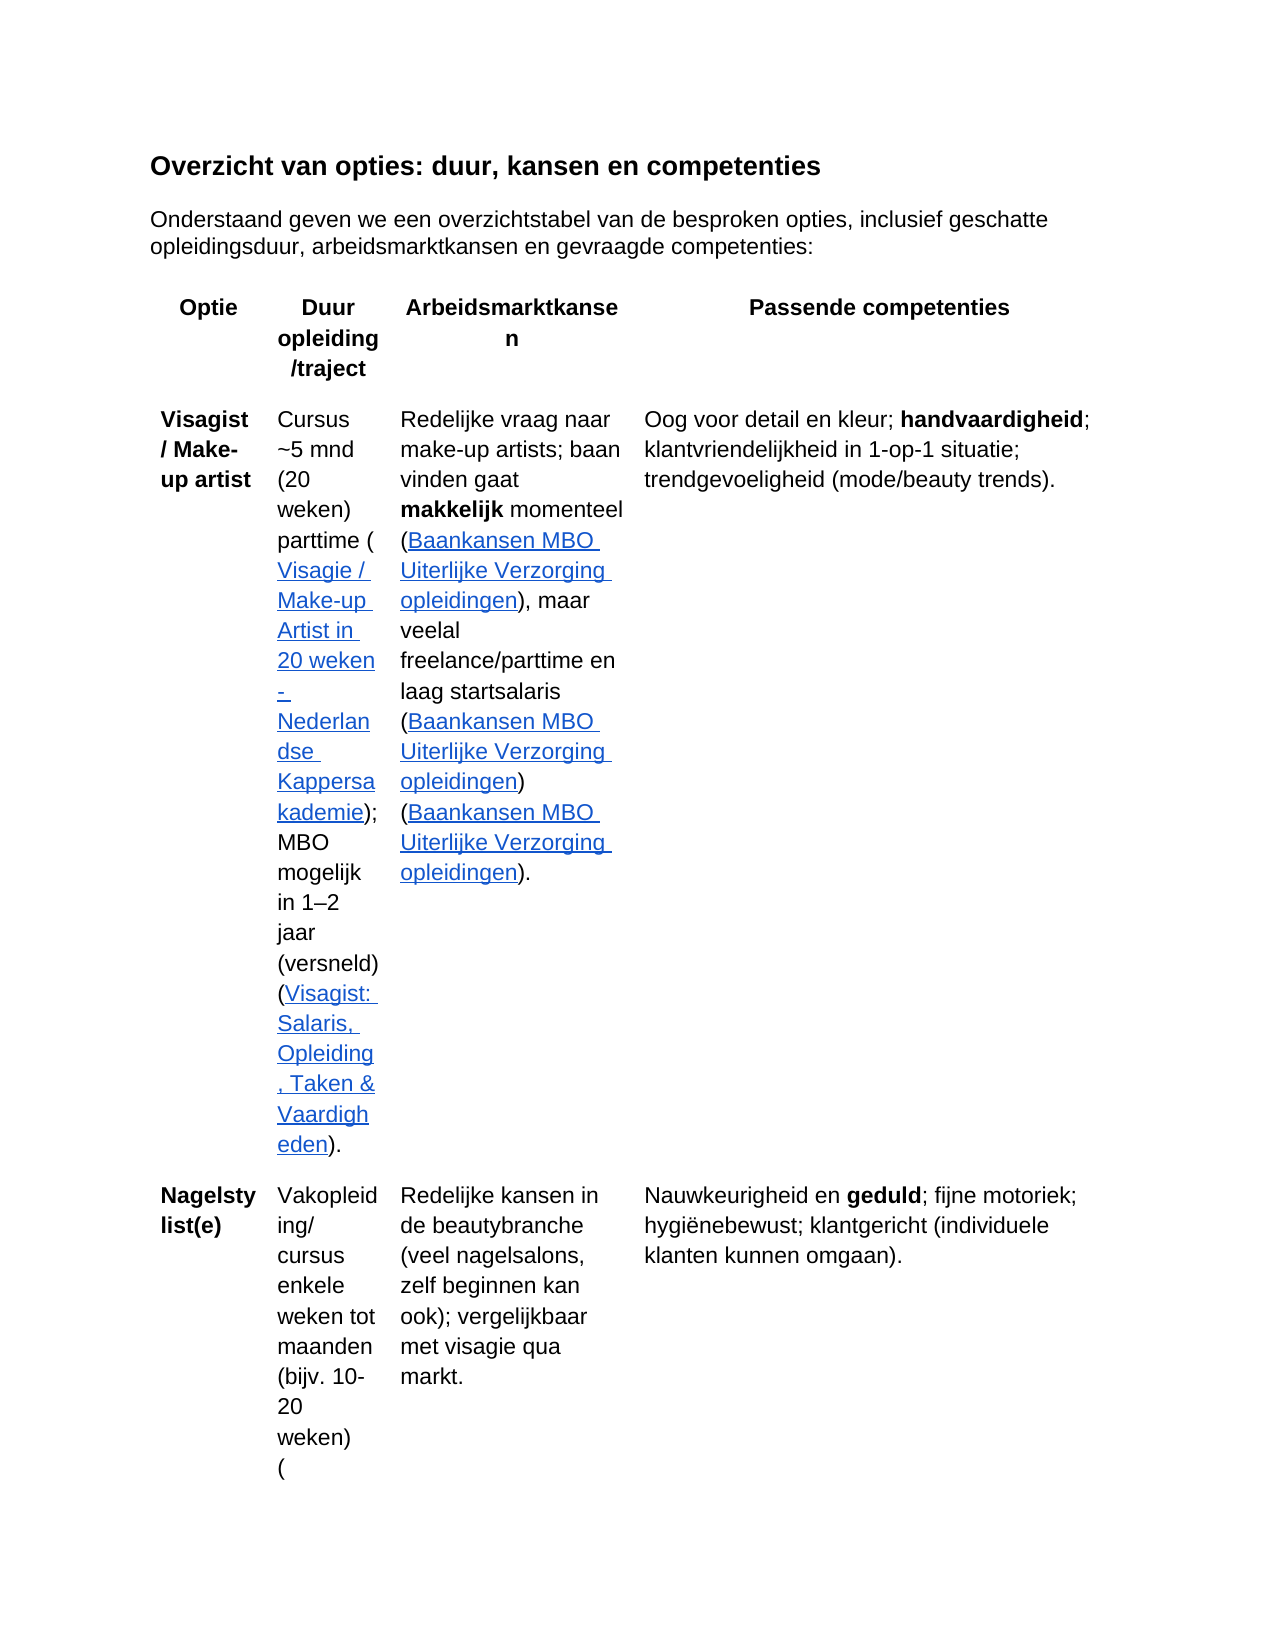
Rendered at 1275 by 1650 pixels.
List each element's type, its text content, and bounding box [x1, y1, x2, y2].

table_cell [267, 1171, 390, 1491]
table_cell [634, 1171, 1125, 1491]
table_cell Oog voor detail en kleur; handvaardigheid; klantvriendelijkheid in 1-op-1 situatie; trendgevoeligheid (mode/beauty trends). [634, 395, 1125, 1171]
table_header Optie [150, 284, 267, 395]
subtitle Overzicht van opties: duur, kansen en competenties [150, 150, 1125, 181]
table_header Passende competenties [634, 284, 1125, 395]
table_cell Cursus ~5 mnd (20 weken) parttime ( Visagie / Make-up Artist in 20 weken - Nederlandse Kappersakademie); MBO mogelijk in 1–2 jaar (versneld) (Visagist: Salaris, Opleiding, Taken & Vaardigheden). [267, 395, 390, 1171]
table_header Duur opleiding/traject [267, 284, 390, 395]
table_cell Visagist / Make-up artist [150, 395, 267, 1171]
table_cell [390, 1171, 634, 1491]
table_header Arbeidsmarktkansen [390, 284, 634, 395]
table_cell Nagelstylist(e) [150, 1171, 267, 1491]
text Onderstaand geven we een overzichtstabel van de besproken opties, inclusief geschatte opleidingsduur, arbeidsmarktkansen en gevraagde competenties: [150, 206, 1125, 259]
table_cell Redelijke vraag naar make-up artists; baan vinden gaat makkelijk momenteel (Baankansen MBO Uiterlijke Verzorging opleidingen), maar veelal freelance/parttime en laag startsalaris (Baankansen MBO Uiterlijke Verzorging opleidingen) (Baankansen MBO Uiterlijke Verzorging opleidingen). [390, 395, 634, 1171]
